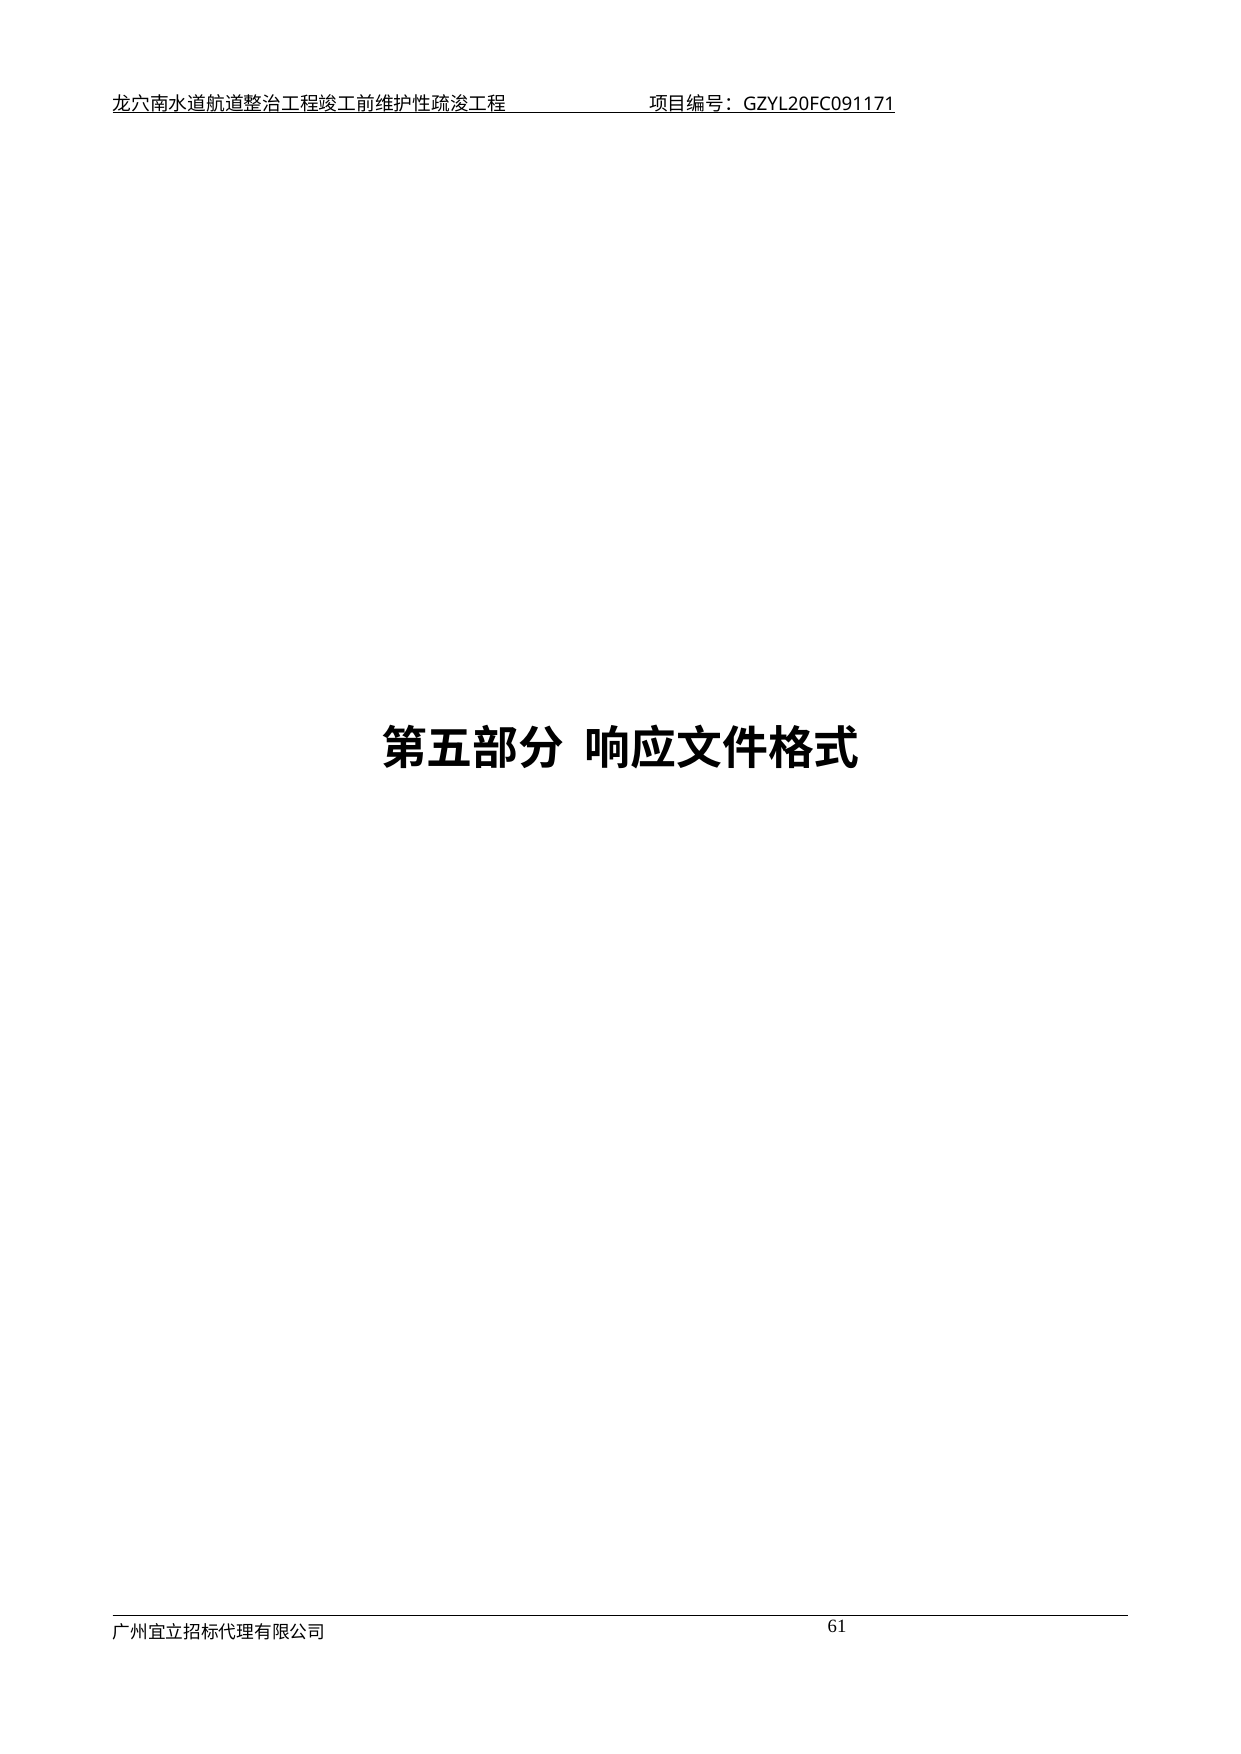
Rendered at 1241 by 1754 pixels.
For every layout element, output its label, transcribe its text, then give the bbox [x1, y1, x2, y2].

text 第五部分 响应文件格式 [112, 711, 1128, 778]
